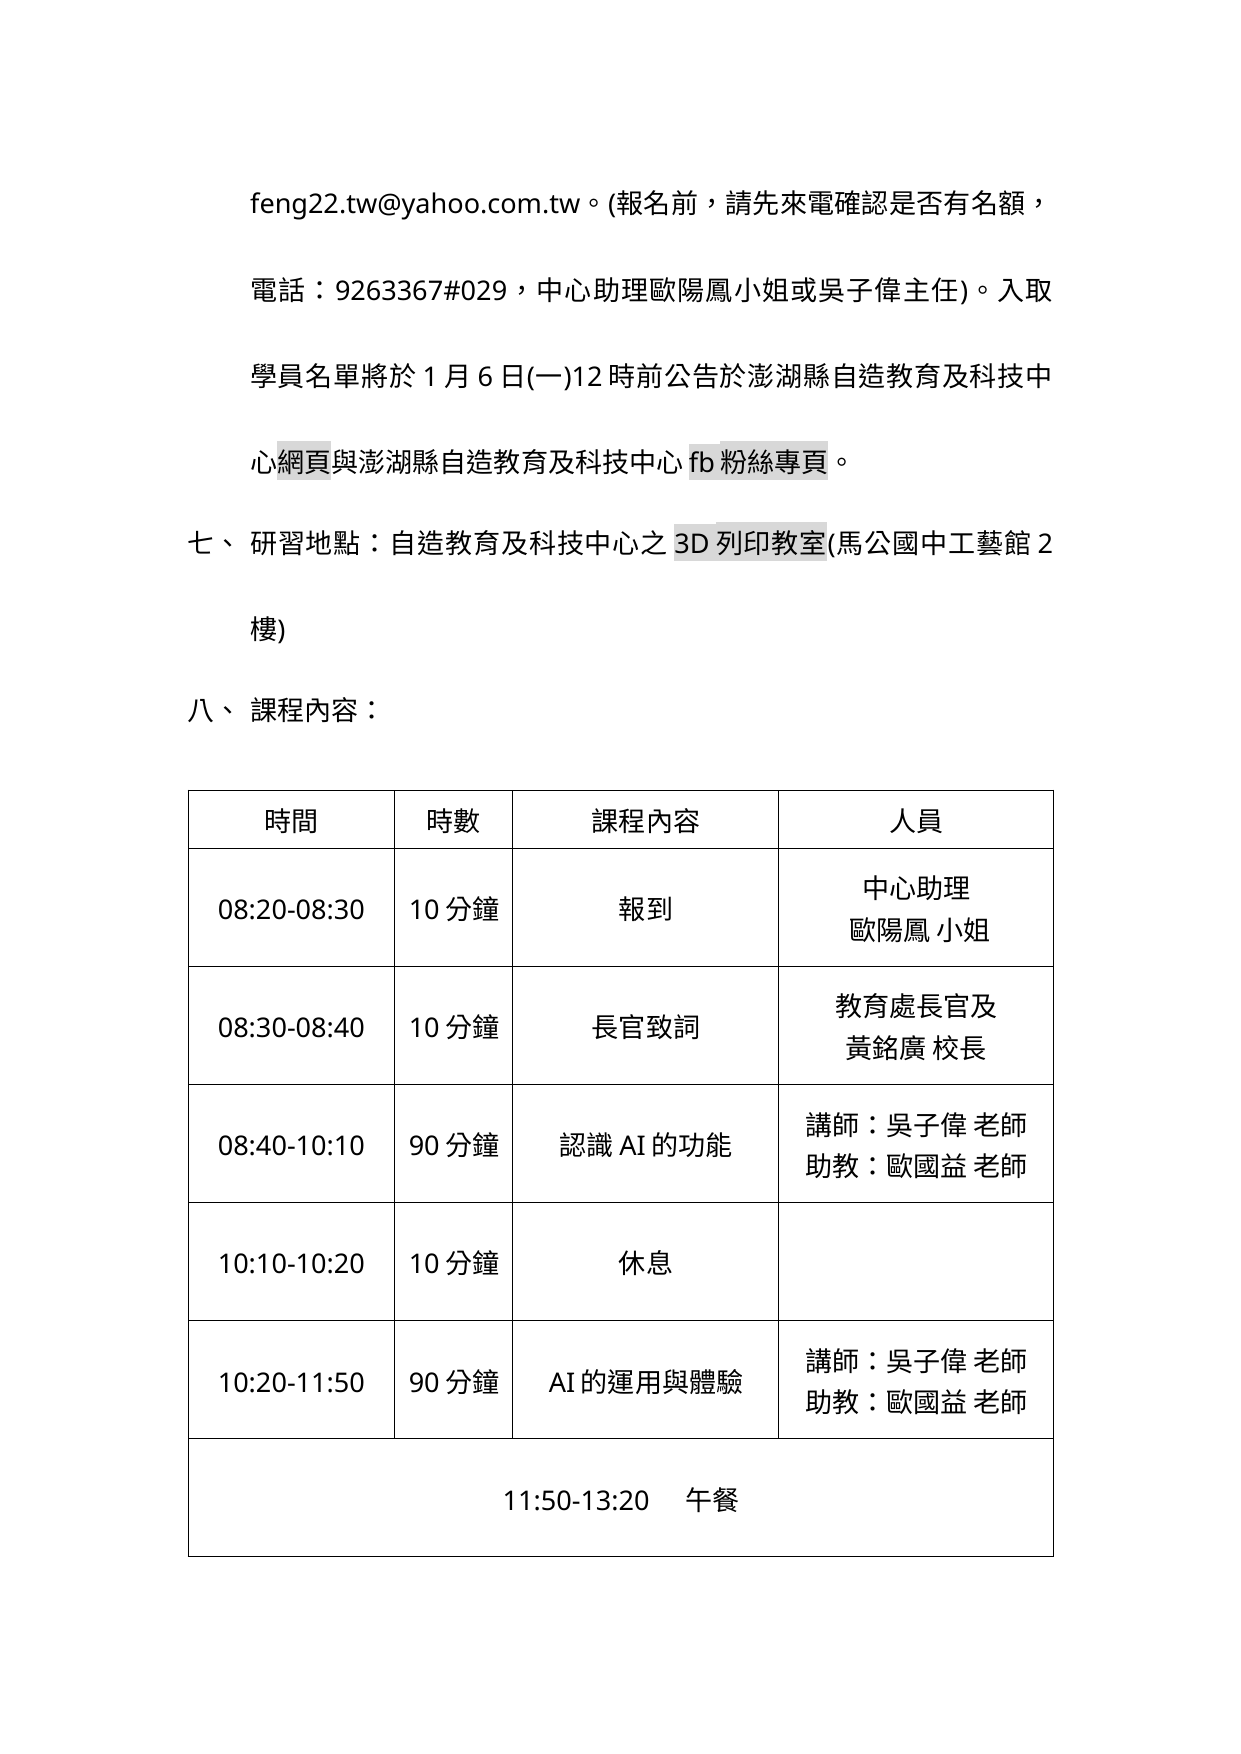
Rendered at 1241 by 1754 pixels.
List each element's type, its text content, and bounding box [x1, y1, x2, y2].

table_cell [779, 1203, 1053, 1320]
table_header 課程內容 [513, 791, 778, 847]
list 研習地點：自造教育及科技中心之3D列印教室(馬公國中工藝館2樓) [187, 504, 1053, 665]
table_cell 10:10-10:20 [189, 1203, 394, 1320]
table_cell 長官致詞 [513, 967, 778, 1084]
table_cell 休息 [513, 1203, 778, 1320]
table_cell 教育處長官及 黃銘廣 校長 [779, 967, 1053, 1084]
table_cell 08:30-08:40 [189, 967, 394, 1084]
table_cell 08:40-10:10 [189, 1085, 394, 1202]
table_cell 11:50-13:20 午餐 [189, 1439, 1053, 1556]
table_cell 10分鐘 [395, 1203, 512, 1320]
table_cell 90分鐘 [395, 1321, 512, 1438]
table_header 時數 [395, 791, 512, 847]
table_header 時間 [189, 791, 394, 847]
table_cell 講師：吳子偉 老師 助教：歐國益 老師 [779, 1321, 1053, 1438]
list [187, 164, 1053, 498]
table_cell 講師：吳子偉 老師 助教：歐國益 老師 [779, 1085, 1053, 1202]
table_cell 中心助理 歐陽鳳 小姐 [779, 849, 1053, 966]
table_cell 10分鐘 [395, 849, 512, 966]
table_cell 90分鐘 [395, 1085, 512, 1202]
list 課程內容： [187, 671, 1053, 746]
table_cell 08:20-08:30 [189, 849, 394, 966]
table_cell AI的運用與體驗 [513, 1321, 778, 1438]
table_cell 報到 [513, 849, 778, 966]
table_cell 認識AI的功能 [513, 1085, 778, 1202]
table_cell 10分鐘 [395, 967, 512, 1084]
table_cell 10:20-11:50 [189, 1321, 394, 1438]
table_header 人員 [779, 791, 1053, 847]
